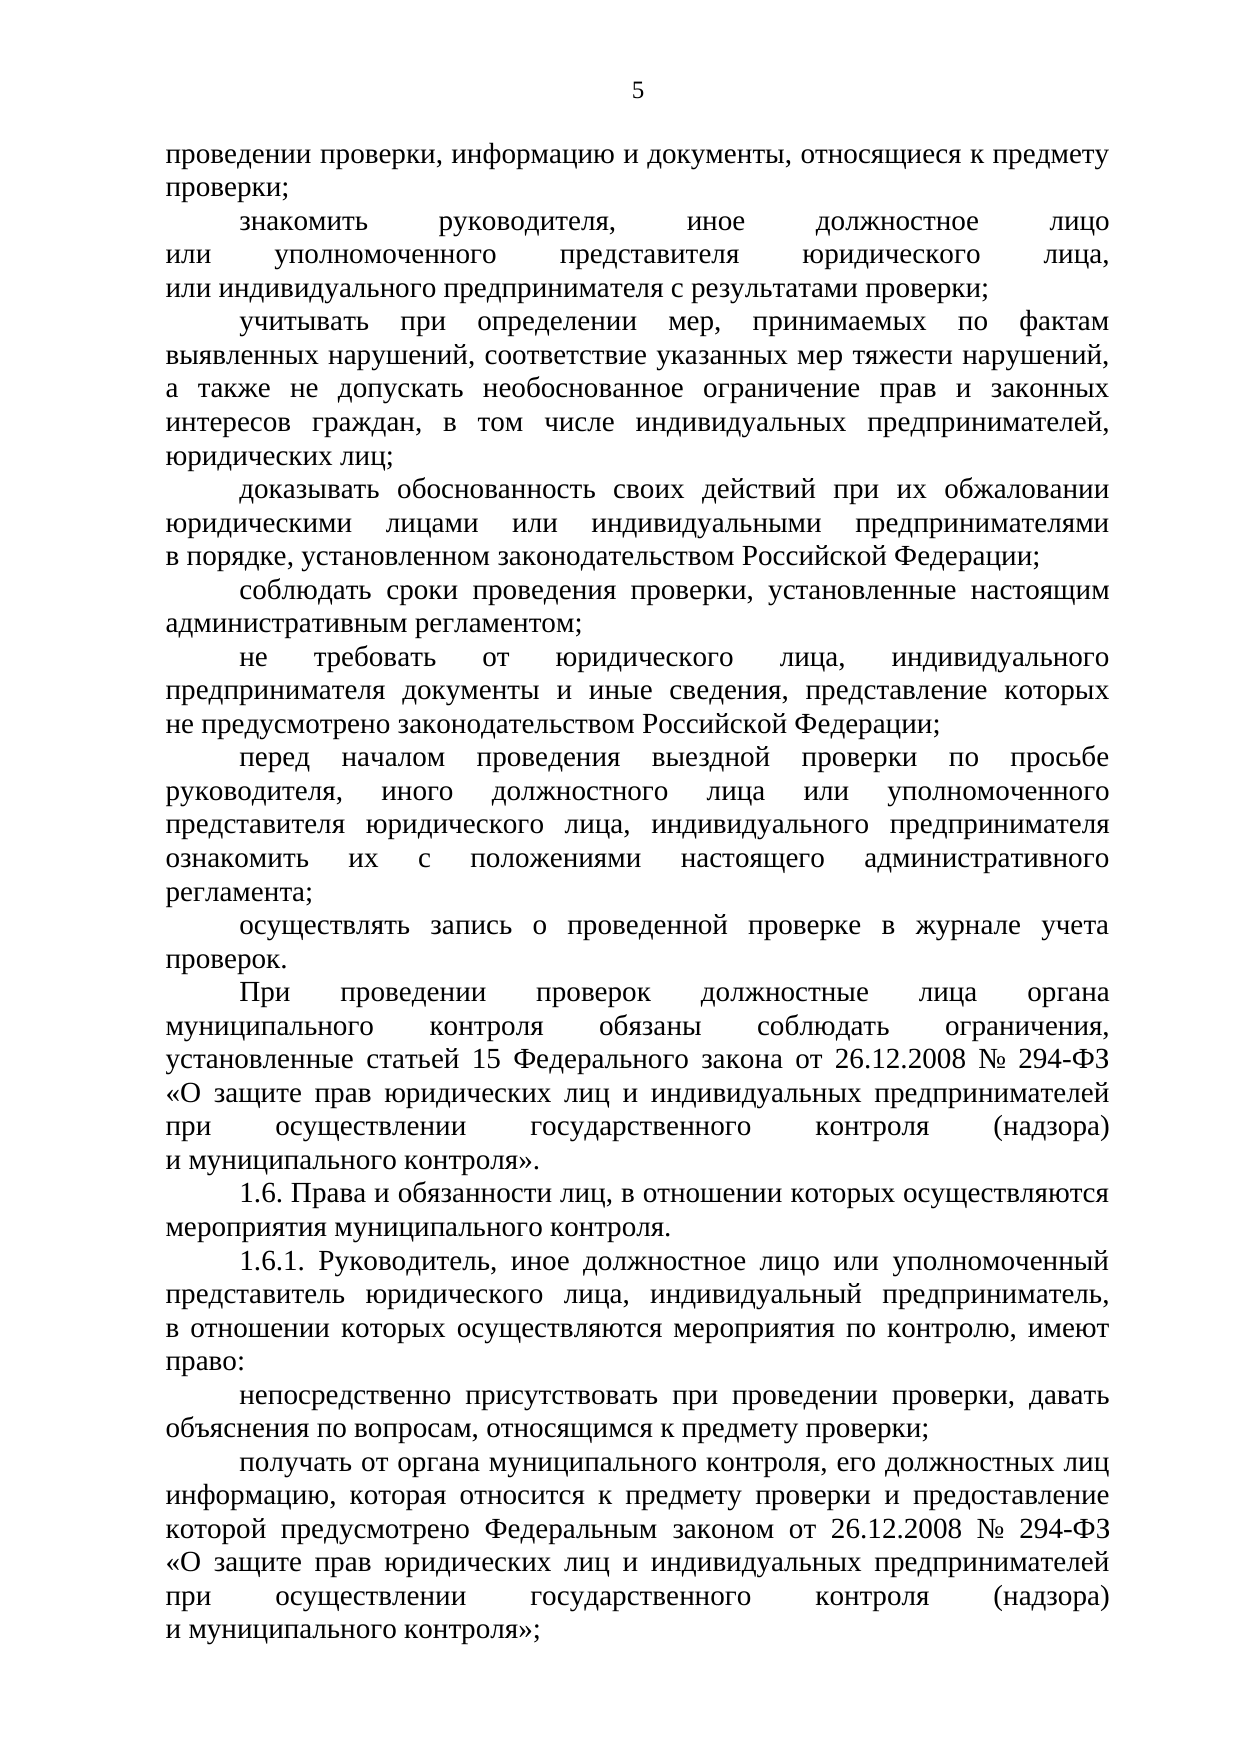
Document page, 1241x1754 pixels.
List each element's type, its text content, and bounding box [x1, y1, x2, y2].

text 1.6. Права и обязанности лиц, в отношении которых осуществляются мероприятия муниципального контроля. [165, 1176, 1110, 1243]
text доказывать обоснованность своих действий при их обжаловании юридическими лицами или индивидуальными предпринимателями в порядке, установленном законодательством Российской Федерации; [165, 471, 1110, 572]
text При проведении проверок должностные лица органа муниципального контроля обязаны соблюдать ограничения, установленные статьей 15 Федерального закона от 26.12.2008 № 294-ФЗ «О защите прав юридических лиц и индивидуальных предпринимателей при осуществлении государственного контроля (надзора) и муниципального контроля». [165, 974, 1110, 1176]
text получать от органа муниципального контроля, его должностных лиц информацию, которая относится к предмету проверки и предоставление которой предусмотрено Федеральным законом от 26.12.2008 № 294-ФЗ «О защите прав юридических лиц и индивидуальных предпринимателей при осуществлении государственного контроля (надзора) и муниципального контроля»; [165, 1444, 1110, 1645]
text непосредственно присутствовать при проведении проверки, давать объяснения по вопросам, относящимся к предмету проверки; [165, 1377, 1110, 1444]
text 1.6.1. Руководитель, иное должностное лицо или уполномоченный представитель юридического лица, индивидуальный предприниматель, в отношении которых осуществляются мероприятия по контролю, имеют право: [165, 1243, 1110, 1377]
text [165, 136, 1110, 203]
text осуществлять запись о проведенной проверке в журнале учета проверок. [165, 907, 1110, 974]
text соблюдать сроки проведения проверки, установленные настоящим административным регламентом; [165, 572, 1110, 639]
text перед началом проведения выездной проверки по просьбе руководителя, иного должностного лица или уполномоченного представителя юридического лица, индивидуального предпринимателя ознакомить их с положениями настоящего административного регламента; [165, 739, 1110, 907]
text не требовать от юридического лица, индивидуального предпринимателя документы и иные сведения, представление которых не предусмотрено законодательством Российской Федерации; [165, 639, 1110, 739]
text знакомить руководителя, иное должностное лицо или уполномоченного представителя юридического лица, или индивидуального предпринимателя с результатами проверки; [165, 203, 1110, 303]
text учитывать при определении мер, принимаемых по фактам выявленных нарушений, соответствие указанных мер тяжести нарушений, а также не допускать необоснованное ограничение прав и законных интересов граждан, в том числе индивидуальных предпринимателей, юридических лиц; [165, 303, 1110, 471]
